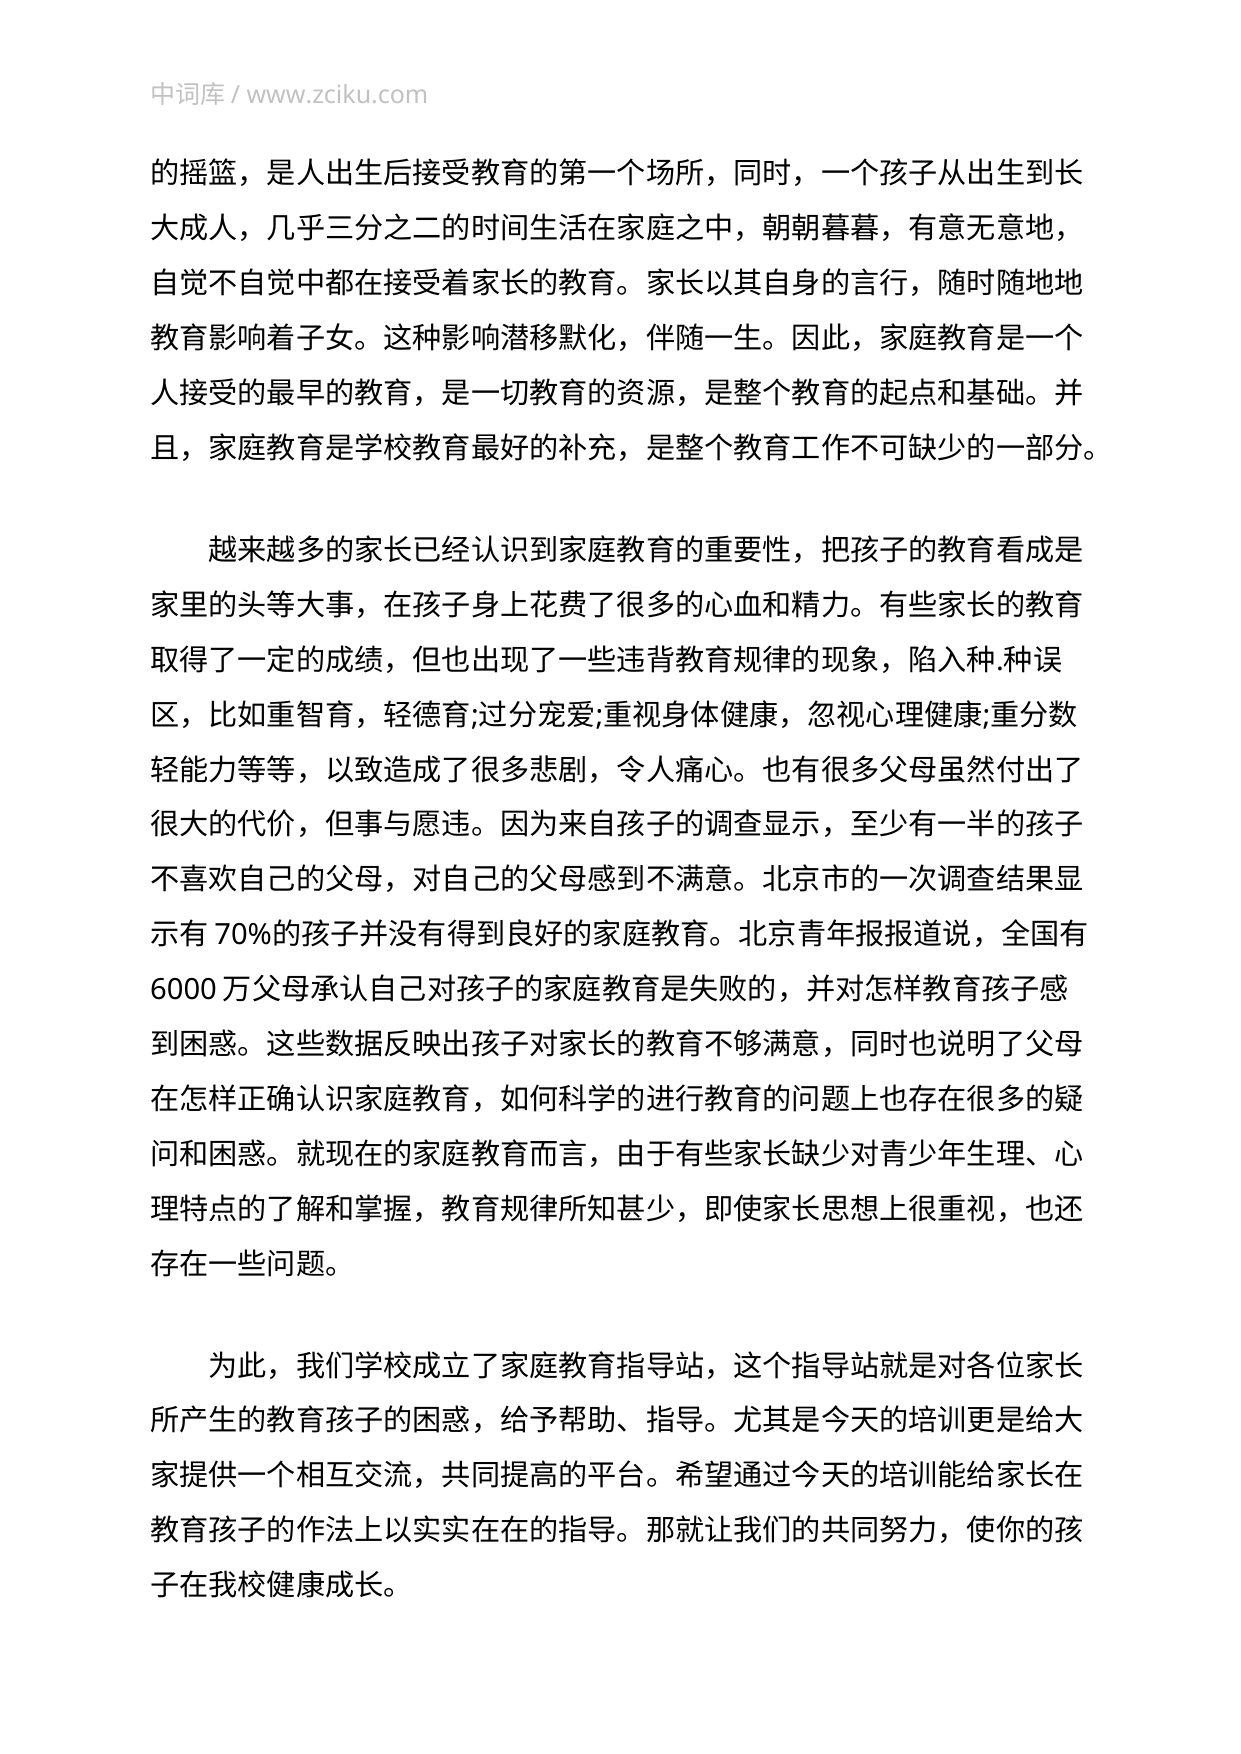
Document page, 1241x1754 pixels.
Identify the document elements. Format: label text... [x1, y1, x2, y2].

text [150, 150, 1090, 467]
text 越来越多的家长已经认识到家庭教育的重要性，把孩子的教育看成是家里的头等大事，在孩子身上花费了很多的心血和精力。有些家长的教育取得了一定的成绩，但也出现了一些违背教育规律的现象，陷入种.种误区，比如重智育，轻德育;过分宠爱;重视身体健康，忽视心理健康;重分数轻能力等等，以致造成了很多悲剧，令人痛心。也有很多父母虽然付出了很大的代价，但事与愿违。因为来自孩子的调查显示，至少有一半的孩子不喜欢自己的父母，对自己的父母感到不满意。北京市的一次调查结果显示有70%的孩子并没有得到良好的家庭教育。北京青年报报道说，全国有6000万父母承认自己对孩子的家庭教育是失败的，并对怎样教育孩子感到困惑。这些数据反映出孩子对家长的教育不够满意，同时也说明了父母在怎样正确认识家庭教育，如何科学的进行教育的问题上也存在很多的疑问和困惑。就现在的家庭教育而言，由于有些家长缺少对青少年生理、心理特点的了解和掌握，教育规律所知甚少，即使家长思想上很重视，也还存在一些问题。 [150, 526, 1090, 1283]
text 为此，我们学校成立了家庭教育指导站，这个指导站就是对各位家长所产生的教育孩子的困惑，给予帮助、指导。尤其是今天的培训更是给大家提供一个相互交流，共同提高的平台。希望通过今天的培训能给家长在教育孩子的作法上以实实在在的指导。那就让我们的共同努力，使你的孩子在我校健康成长。 [150, 1342, 1090, 1604]
